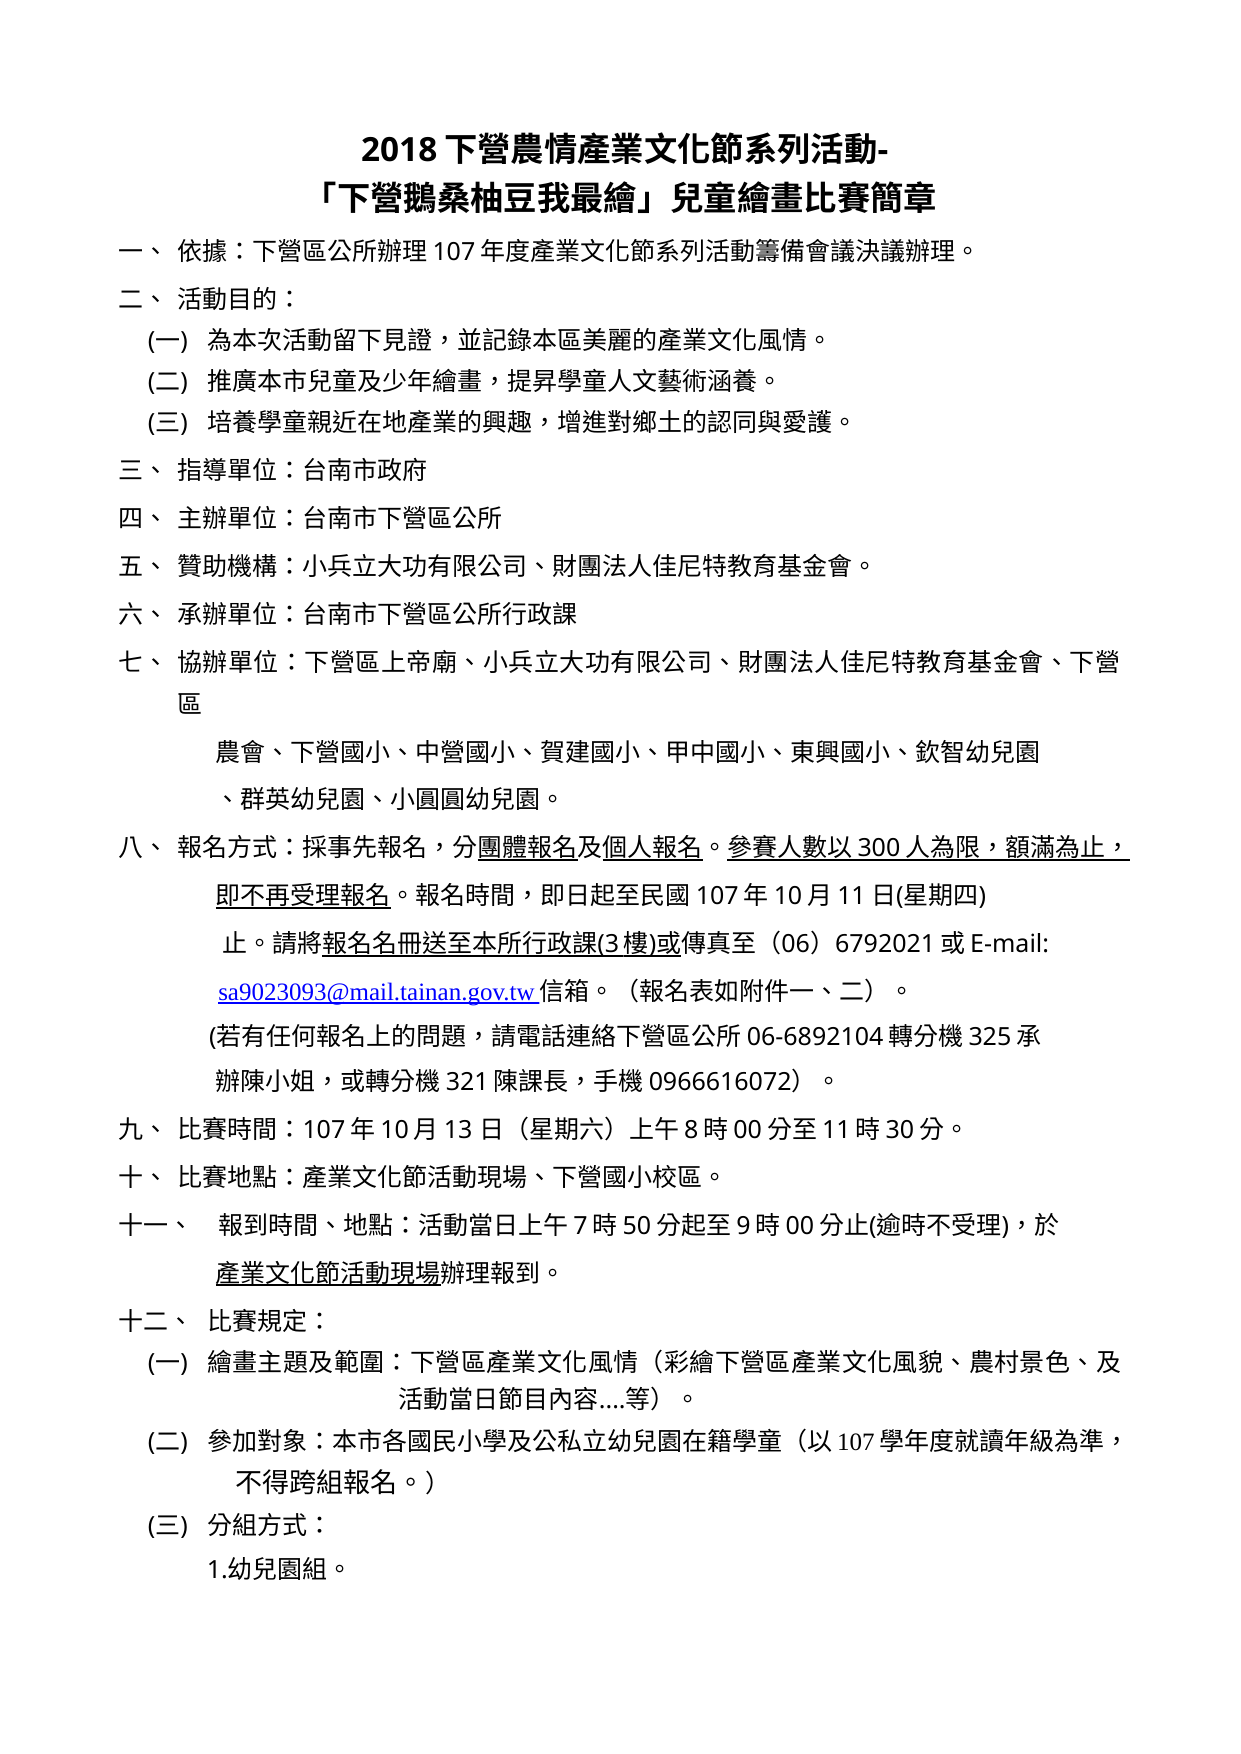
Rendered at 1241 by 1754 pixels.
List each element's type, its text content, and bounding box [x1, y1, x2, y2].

list 不得跨組報名。） [148, 1461, 1122, 1501]
list 承辦單位：台南市下營區公所行政課 [118, 589, 1122, 631]
list 推廣本市兒童及少年繪畫，提昇學童人文藝術涵養。 [148, 360, 1122, 398]
text 即不再受理報名。報名時間，即日起至民國107年10月11日(星期四) [118, 870, 1122, 912]
text (若有任何報名上的問題，請電話連絡下營區公所06-6892104轉分機325承 [118, 1015, 1122, 1053]
list 贊助機構：小兵立大功有限公司、財團法人佳尼特教育基金會。 [118, 541, 1122, 583]
list 報到時間、地點：活動當日上午7時50分起至9時00分止(逾時不受理)，於 [118, 1200, 1122, 1242]
list 報名方式：採事先報名，分團體報名及個人報名。參賽人數以300人為限，額滿為止， [118, 822, 1122, 864]
text 、群英幼兒園、小圓圓幼兒園。 [118, 774, 1122, 816]
list 活動目的： [118, 274, 1122, 315]
text 「下營鵝桑柚豆我最繪」兒童繪畫比賽簡章 [118, 171, 1122, 219]
text 辦陳小姐，或轉分機321陳課長，手機0966616072）。 [118, 1060, 1122, 1098]
list 比賽規定： [118, 1296, 1122, 1337]
text 止。請將報名名冊送至本所行政課(3樓)或傳真至（06）6792021或E-mail: [118, 918, 1122, 960]
list 參加對象：本市各國民小學及公私立幼兒園在籍學童（以107學年度就讀年級為準， [148, 1420, 1122, 1457]
list 比賽時間：107年10月13 日（星期六）上午8時00分至11時30分。 [118, 1104, 1122, 1146]
list 指導單位：台南市政府 [118, 445, 1122, 487]
text 產業文化節活動現場辦理報到。 [118, 1248, 1122, 1289]
list 繪畫主題及範圍：下營區產業文化風情（彩繪下營區產業文化風貌、農村景色、及活動當日節目內容....等）。 [148, 1341, 1122, 1416]
text 農會、下營國小、中營國小、賀建國小、甲中國小、東興國小、欽智幼兒園 [118, 727, 1122, 768]
list 分組方式： [148, 1504, 1122, 1542]
list 主辦單位：台南市下營區公所 [118, 493, 1122, 535]
list 比賽地點：產業文化節活動現場、下營國小校區。 [118, 1152, 1122, 1194]
list 為本次活動留下見證，並記錄本區美麗的產業文化風情。 [148, 319, 1122, 357]
text sa9023093@mail.tainan.gov.tw信箱。（報名表如附件一、二）。 [118, 966, 1122, 1008]
list 依據：下營區公所辦理107年度產業文化節系列活動籌備會議決議辦理。 [118, 226, 1122, 267]
list 協辦單位：下營區上帝廟、小兵立大功有限公司、財團法人佳尼特教育基金會、下營區 [118, 637, 1122, 720]
text 2018下營農情產業文化節系列活動- [118, 123, 1122, 171]
text 1.幼兒園組。 [118, 1548, 1122, 1586]
list 培養學童親近在地產業的興趣，增進對鄉土的認同與愛護。 [148, 402, 1122, 439]
